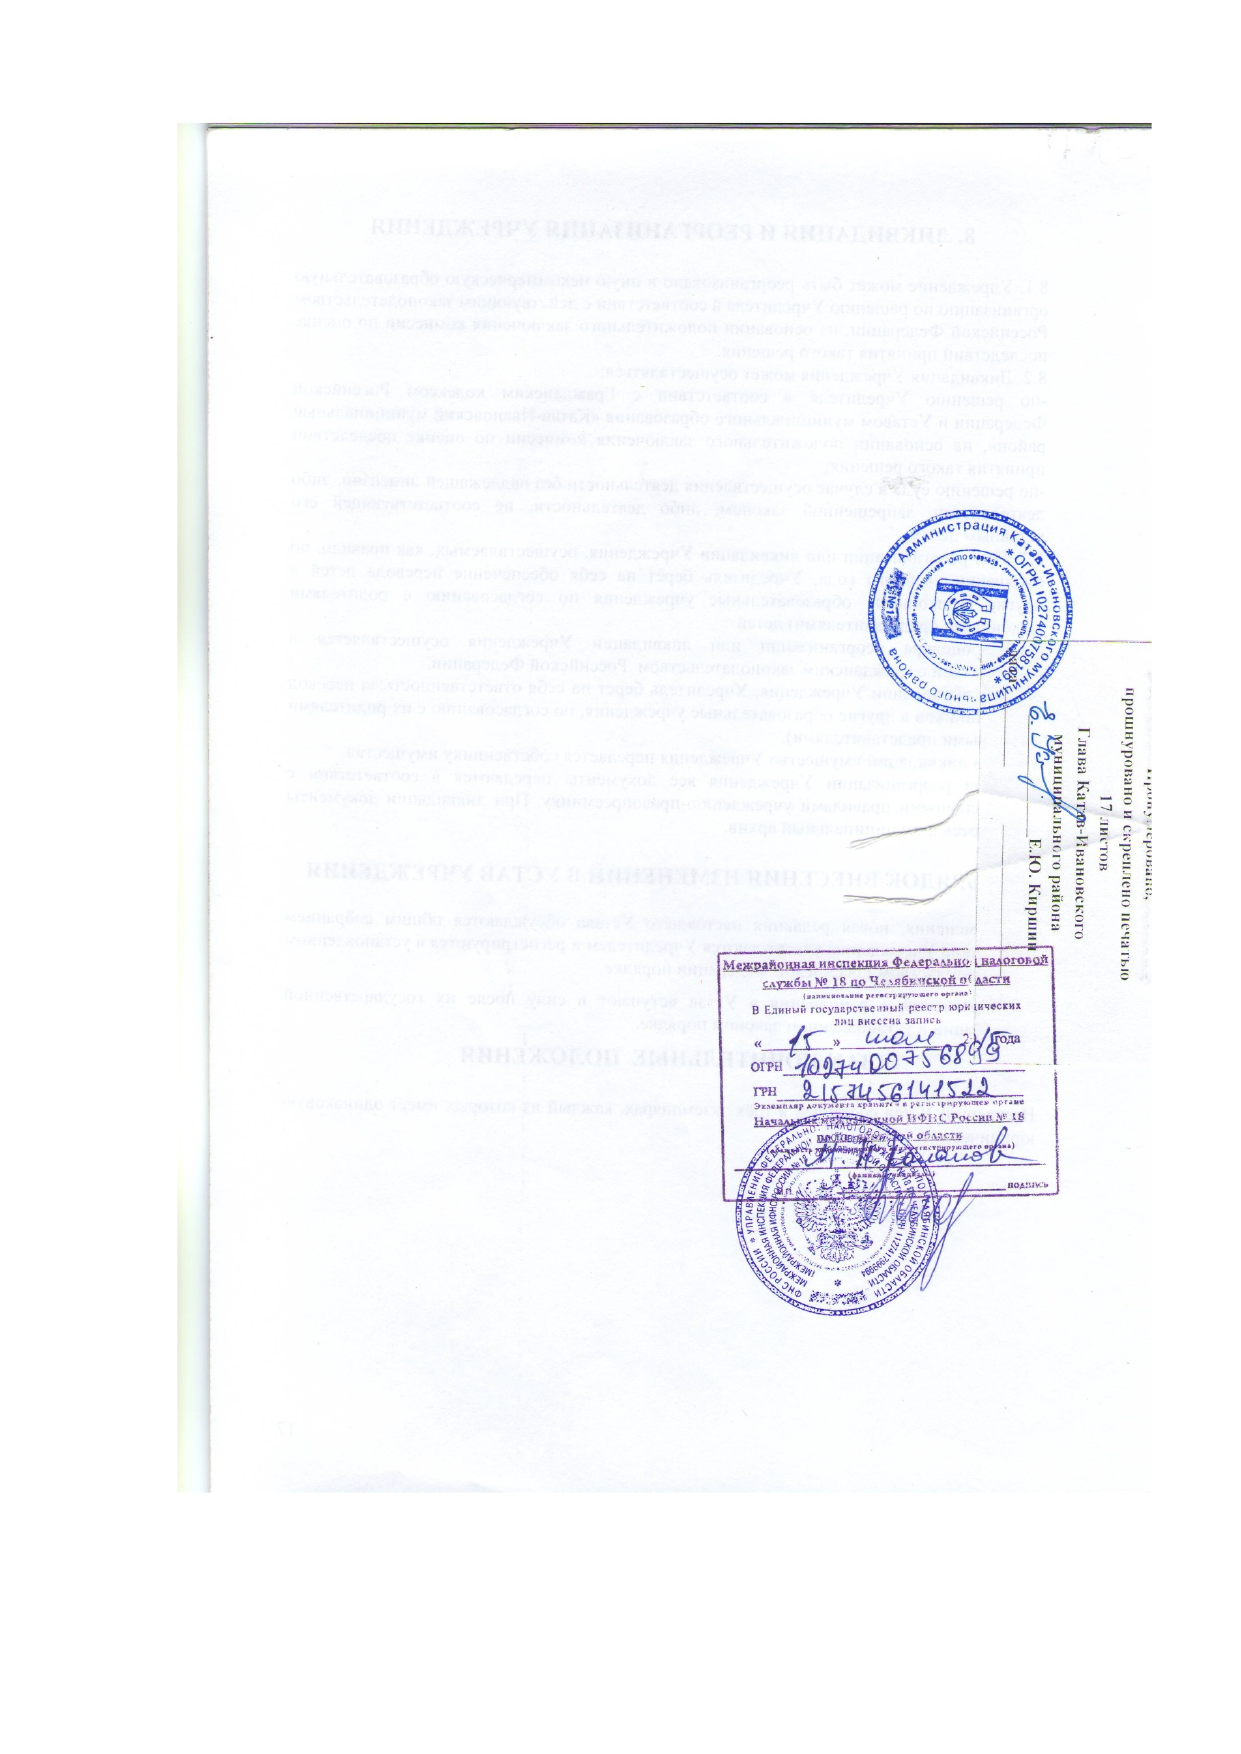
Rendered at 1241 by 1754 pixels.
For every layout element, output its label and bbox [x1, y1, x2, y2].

picture [177, 118, 1152, 1497]
